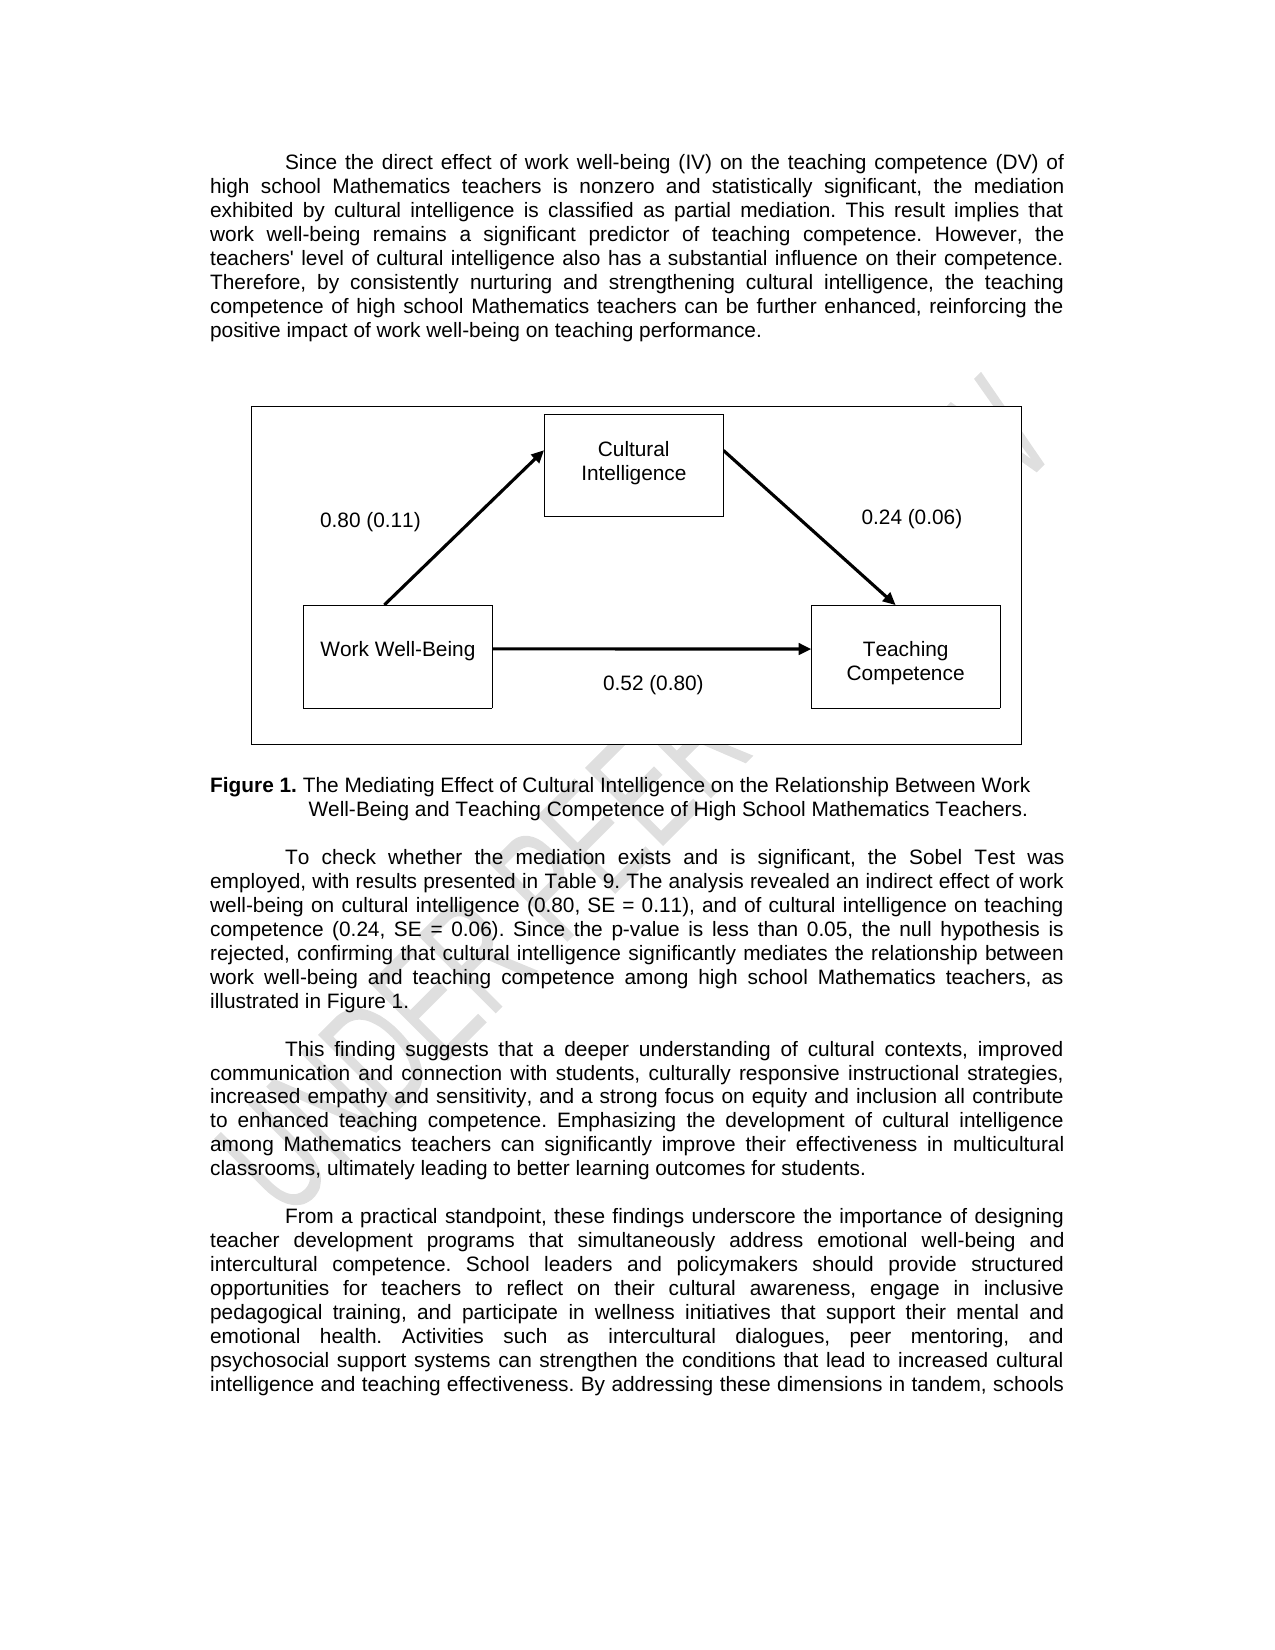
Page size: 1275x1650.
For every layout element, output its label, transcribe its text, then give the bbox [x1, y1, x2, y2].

text Figure 1. The Mediating Effect of Cultural Intelligence on the Relationship Between Work [210, 773, 1065, 797]
text Since the direct effect of work well-being (IV) on the teaching competence (DV) of high school Mathematics teachers is nonzero and statistically significant, the mediation exhibited by cultural intelligence is classified as partial mediation. This result implies that work well-being remains a significant predictor of teaching competence. However, the teachers' level of cultural intelligence also has a substantial influence on their competence. Therefore, by consistently nurturing and strengthening cultural intelligence, the teaching competence of high school Mathematics teachers can be further enhanced, reinforcing the positive impact of work well-being on teaching performance. [210, 150, 1065, 342]
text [210, 1204, 1065, 1396]
text This finding suggests that a deeper understanding of cultural contexts, improved communication and connection with students, culturally responsive instructional strategies, increased empathy and sensitivity, and a strong focus on equity and inclusion all contribute to enhanced teaching competence. Emphasizing the development of cultural intelligence among Mathematics teachers can significantly improve their effectiveness in multicultural classrooms, ultimately leading to better learning outcomes for students. [210, 1036, 1065, 1180]
text Well-Being and Teaching Competence of High School Mathematics Teachers. [210, 797, 1065, 821]
text To check whether the mediation exists and is significant, the Sobel Test was employed, with results presented in Table 9. The analysis revealed an indirect effect of work well-being on cultural intelligence (0.80, SE = 0.11), and of cultural intelligence on teaching competence (0.24, SE = 0.06). Since the p-value is less than 0.05, the null hypothesis is rejected, confirming that cultural intelligence significantly mediates the relationship between work well-being and teaching competence among high school Mathematics teachers, as illustrated in Figure 1. [210, 845, 1065, 1012]
